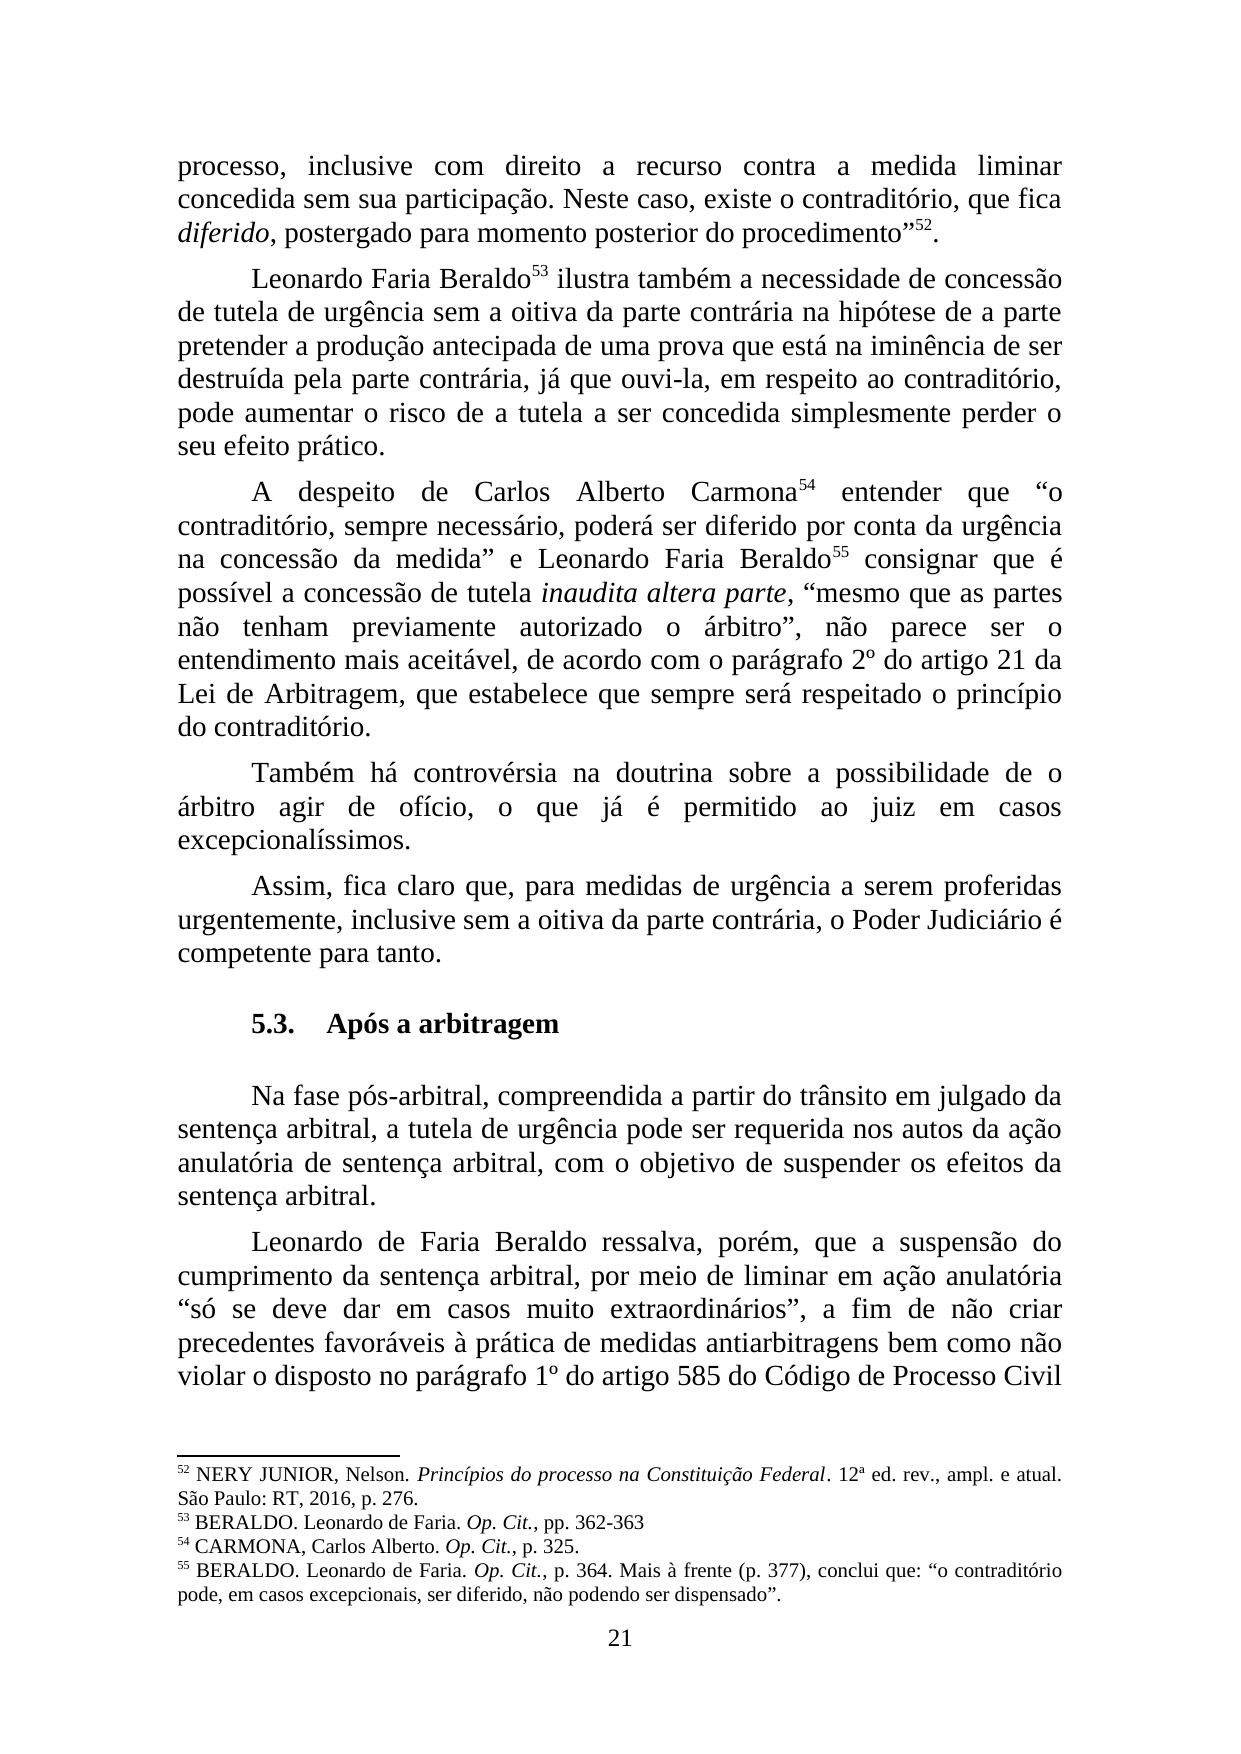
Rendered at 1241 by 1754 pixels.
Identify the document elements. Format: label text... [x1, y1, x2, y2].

text A despeito de Carlos Alberto Carmona entender que “o contraditório, sempre necessário, poderá ser diferido por conta da urgência na concessão da medida” e Leonardo Faria Beraldo consignar que é possível a concessão de tutela inaudita altera parte, “mesmo que as partes não tenham previamente autorizado o árbitro”, não parece ser o entendimento mais aceitável, de acordo com o parágrafo 2º do artigo 21 da Lei de Arbitragem, que estabelece que sempre será respeitado o princípio do contraditório. [177, 474, 1063, 743]
text Assim, fica claro que, para medidas de urgência a serem proferidas urgentemente, inclusive sem a oitiva da parte contrária, o Poder Judiciário é competente para tanto. [177, 868, 1063, 969]
list Após a arbitragem [251, 1007, 1063, 1040]
text Leonardo Faria Beraldo ilustra também a necessidade de concessão de tutela de urgência sem a oitiva da parte contrária na hipótese de a parte pretender a produção antecipada de uma prova que está na iminência de ser destruída pela parte contrária, já que ouvi-la, em respeito ao contraditório, pode aumentar o risco de a tutela a ser concedida simplesmente perder o seu efeito prático. [177, 261, 1063, 462]
text Na fase pós-arbitral, compreendida a partir do trânsito em julgado da sentença arbitral, a tutela de urgência pode ser requerida nos autos da ação anulatória de sentença arbitral, com o objetivo de suspender os efeitos da sentença arbitral. [177, 1078, 1063, 1212]
text Também há controvérsia na doutrina sobre a possibilidade de o árbitro agir de ofício, o que já é permitido ao juiz em casos excepcionalíssimos. [177, 755, 1063, 856]
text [177, 148, 1063, 248]
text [177, 1224, 1063, 1392]
